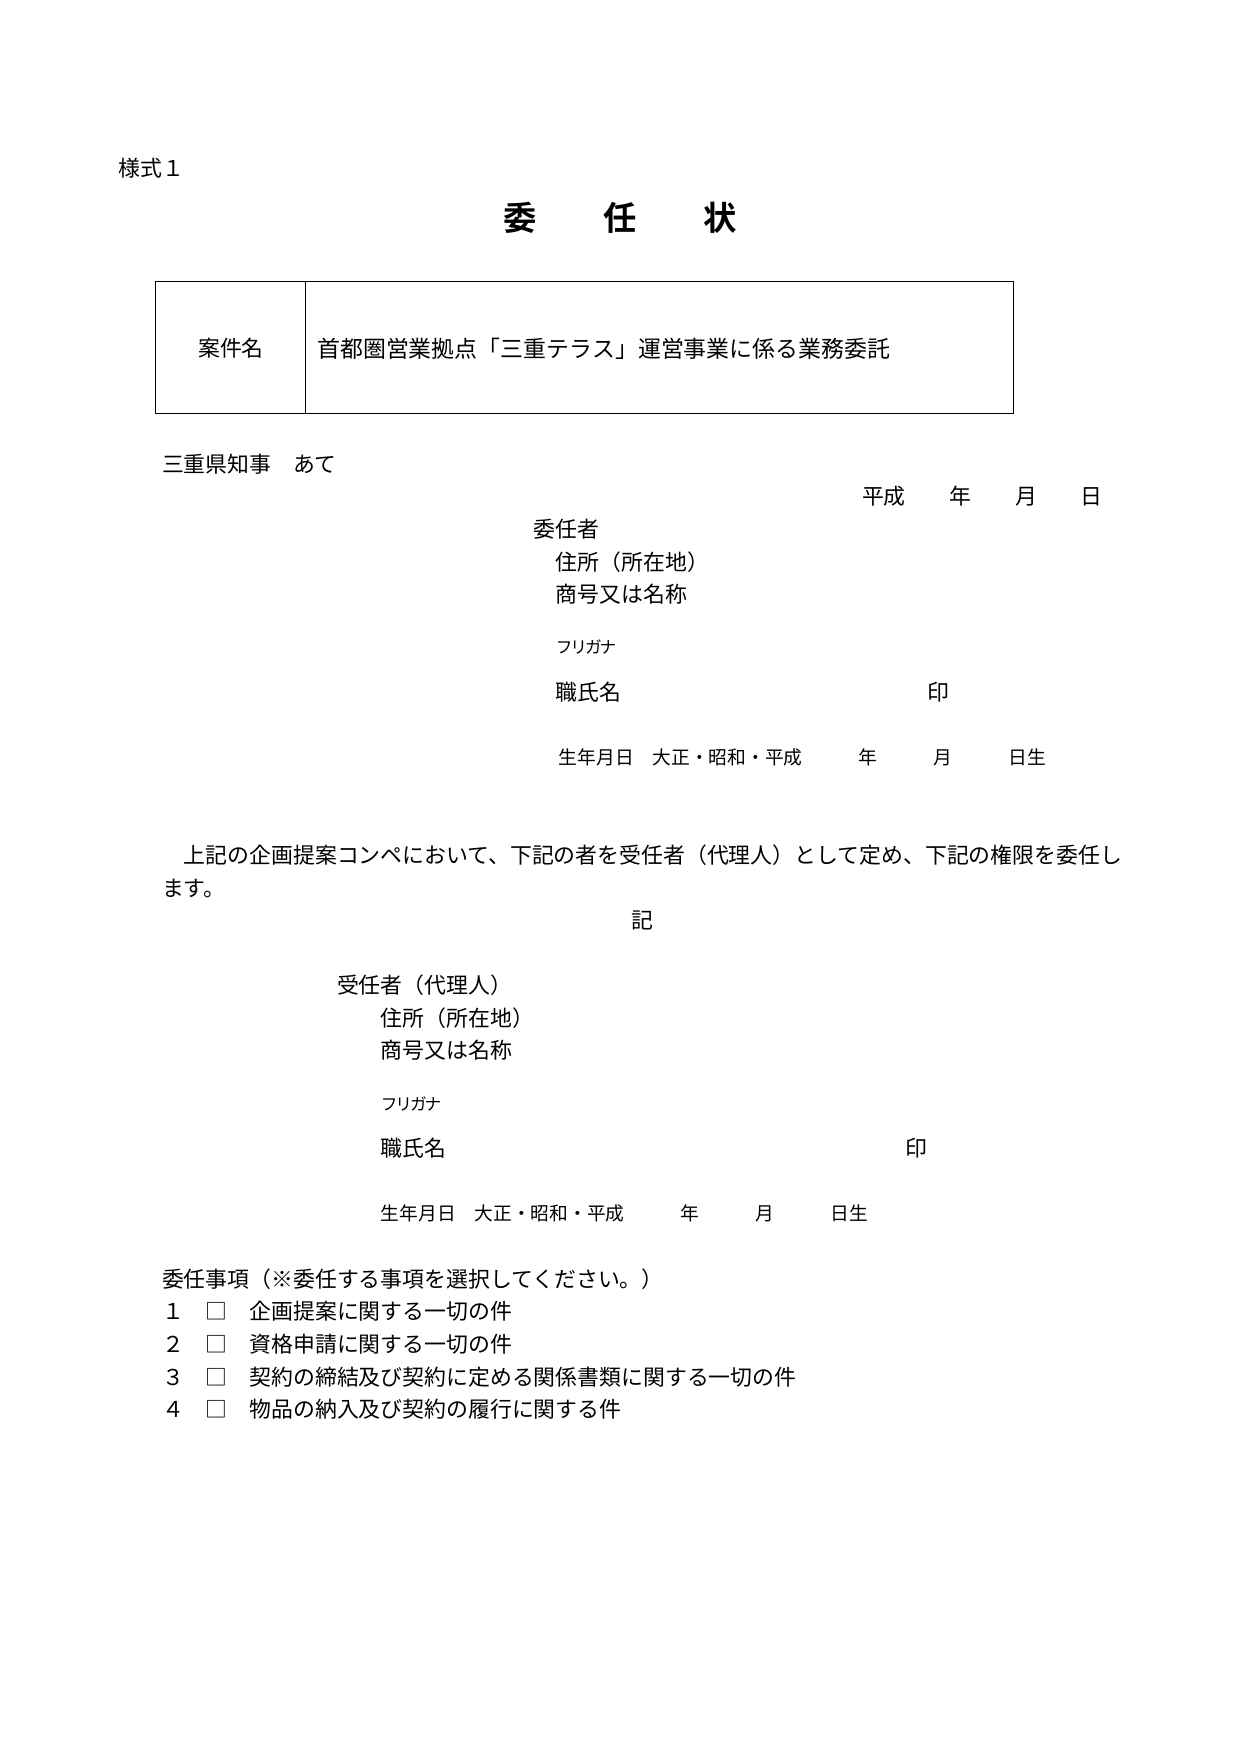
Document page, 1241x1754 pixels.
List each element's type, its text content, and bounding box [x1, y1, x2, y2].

text 委任者 [162, 511, 1122, 544]
table_header 案件名 [156, 282, 305, 413]
text 生年月日 大正・昭和・平成 年 月 日生 [118, 740, 1122, 772]
text 平成 年 月 日 [118, 479, 1122, 511]
text 三重県知事 あて [118, 446, 1122, 479]
text 職氏名 印 [118, 1131, 1122, 1163]
text 様式１ [118, 151, 1122, 183]
text 住所（所在地） [118, 1001, 1122, 1033]
text ３ □ 契約の締結及び契約に定める関係書類に関する一切の件 [118, 1359, 1122, 1392]
text 住所（所在地） [468, 544, 1122, 577]
text 委 任 状 [118, 183, 1122, 248]
text フリガナ [118, 1066, 1122, 1131]
text 生年月日 大正・昭和・平成 年 月 日生 [118, 1196, 1122, 1229]
table_header 首都圏営業拠点「三重テラス」運営事業に係る業務委託 [306, 282, 1013, 413]
text ２ □ 資格申請に関する一切の件 [118, 1327, 1122, 1359]
text 職氏名 印 [118, 674, 1122, 707]
text 委任事項（※委任する事項を選択してください。） [118, 1261, 1122, 1294]
text 上記の企画提案コンペにおいて、下記の者を受任者（代理人）として定め、下記の権限を委任します。 [162, 837, 1122, 903]
text フリガナ [118, 609, 1122, 674]
text １ □ 企画提案に関する一切の件 [118, 1294, 1122, 1327]
text ４ □ 物品の納入及び契約の履行に関する件 [118, 1392, 1122, 1424]
text 商号又は名称 [118, 1033, 1122, 1066]
text 商号又は名称 [468, 577, 1122, 609]
text 受任者（代理人） [118, 968, 1122, 1001]
text 記 [118, 903, 1122, 935]
